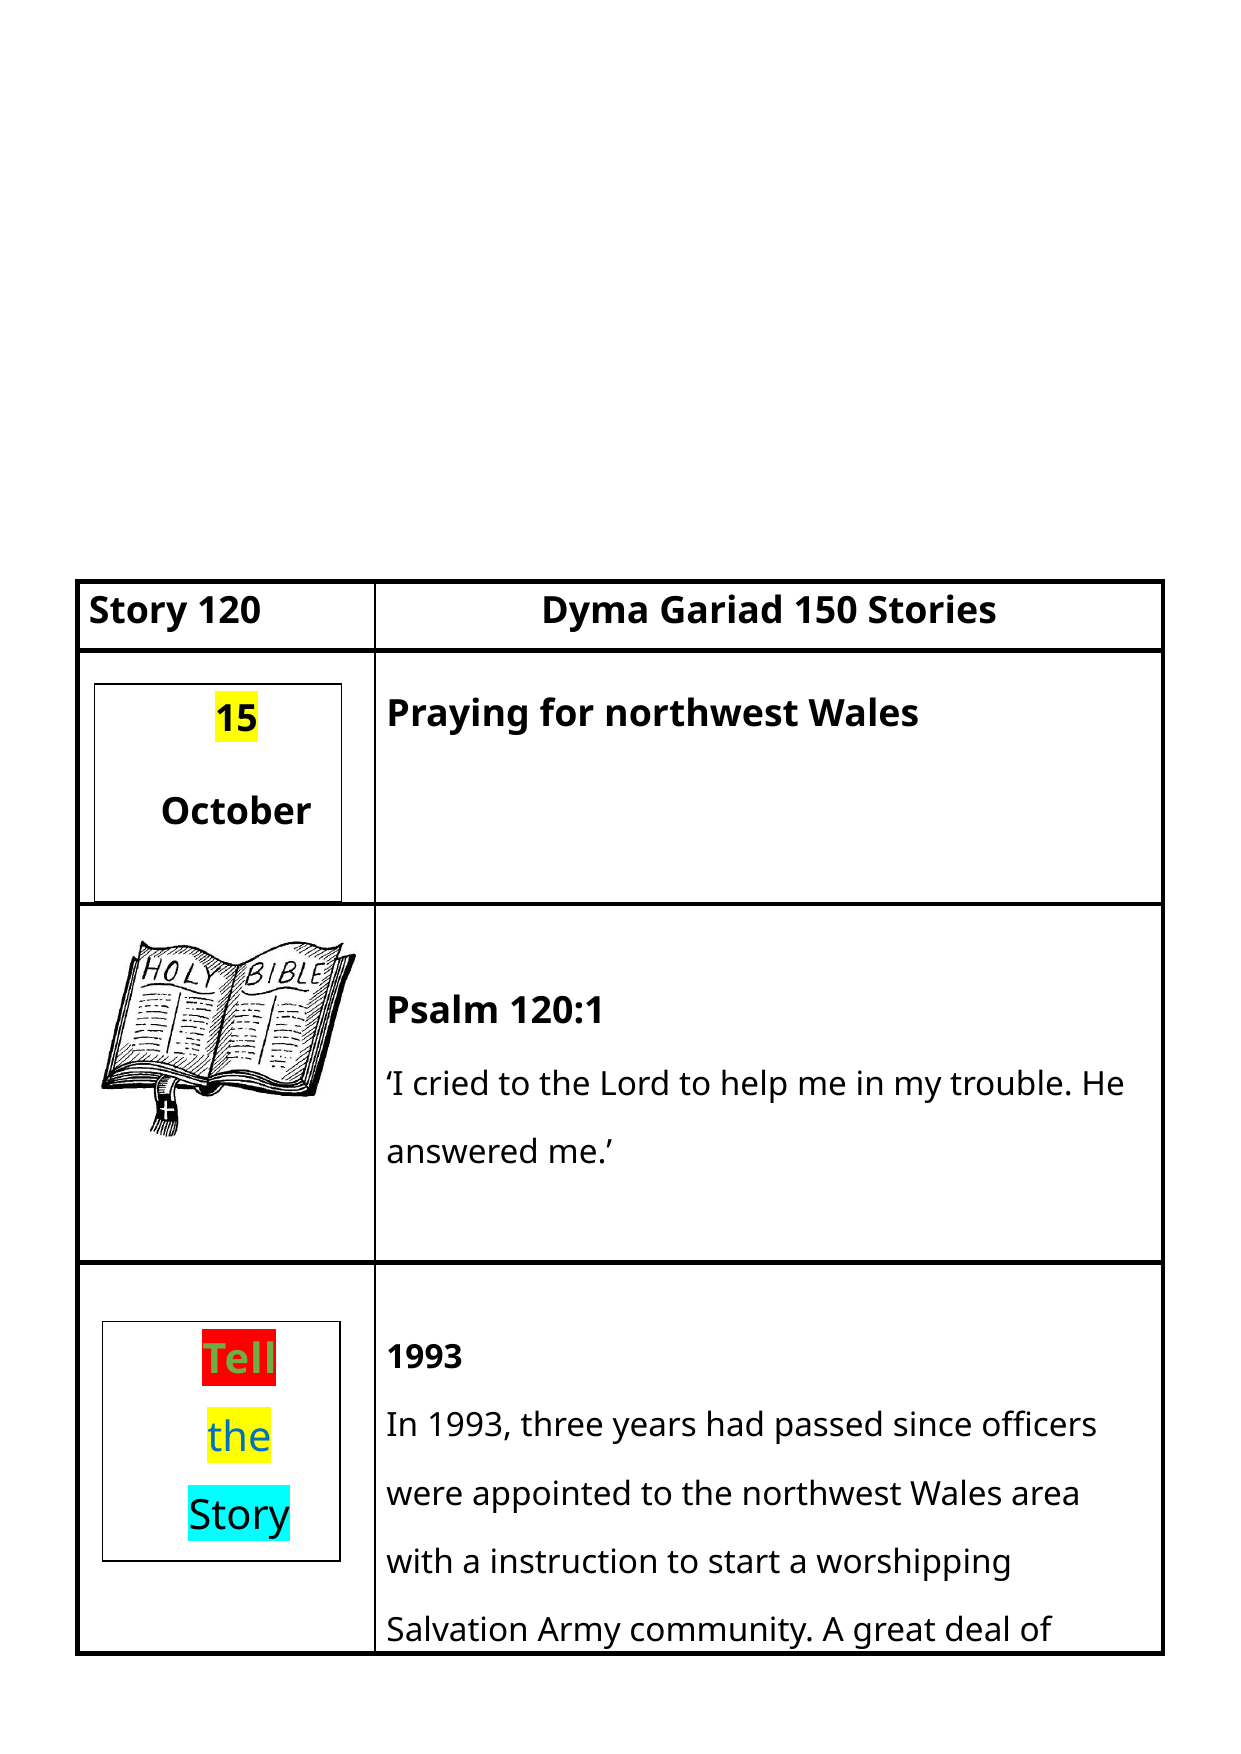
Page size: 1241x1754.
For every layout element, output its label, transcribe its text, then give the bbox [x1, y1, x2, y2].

table_cell [80, 1265, 374, 1651]
table_cell Praying for northwest Wales [376, 653, 1161, 902]
table_header Story 120 [80, 584, 374, 648]
table_cell [80, 906, 374, 1260]
picture [88, 931, 364, 1149]
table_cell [376, 1265, 1161, 1651]
table_header Dyma Gariad 150 Stories [376, 584, 1161, 648]
table_cell Psalm 120:1 ‘I cried to the Lord to help me in my trouble. He answered me.’ [376, 906, 1161, 1260]
table_cell [80, 653, 374, 902]
